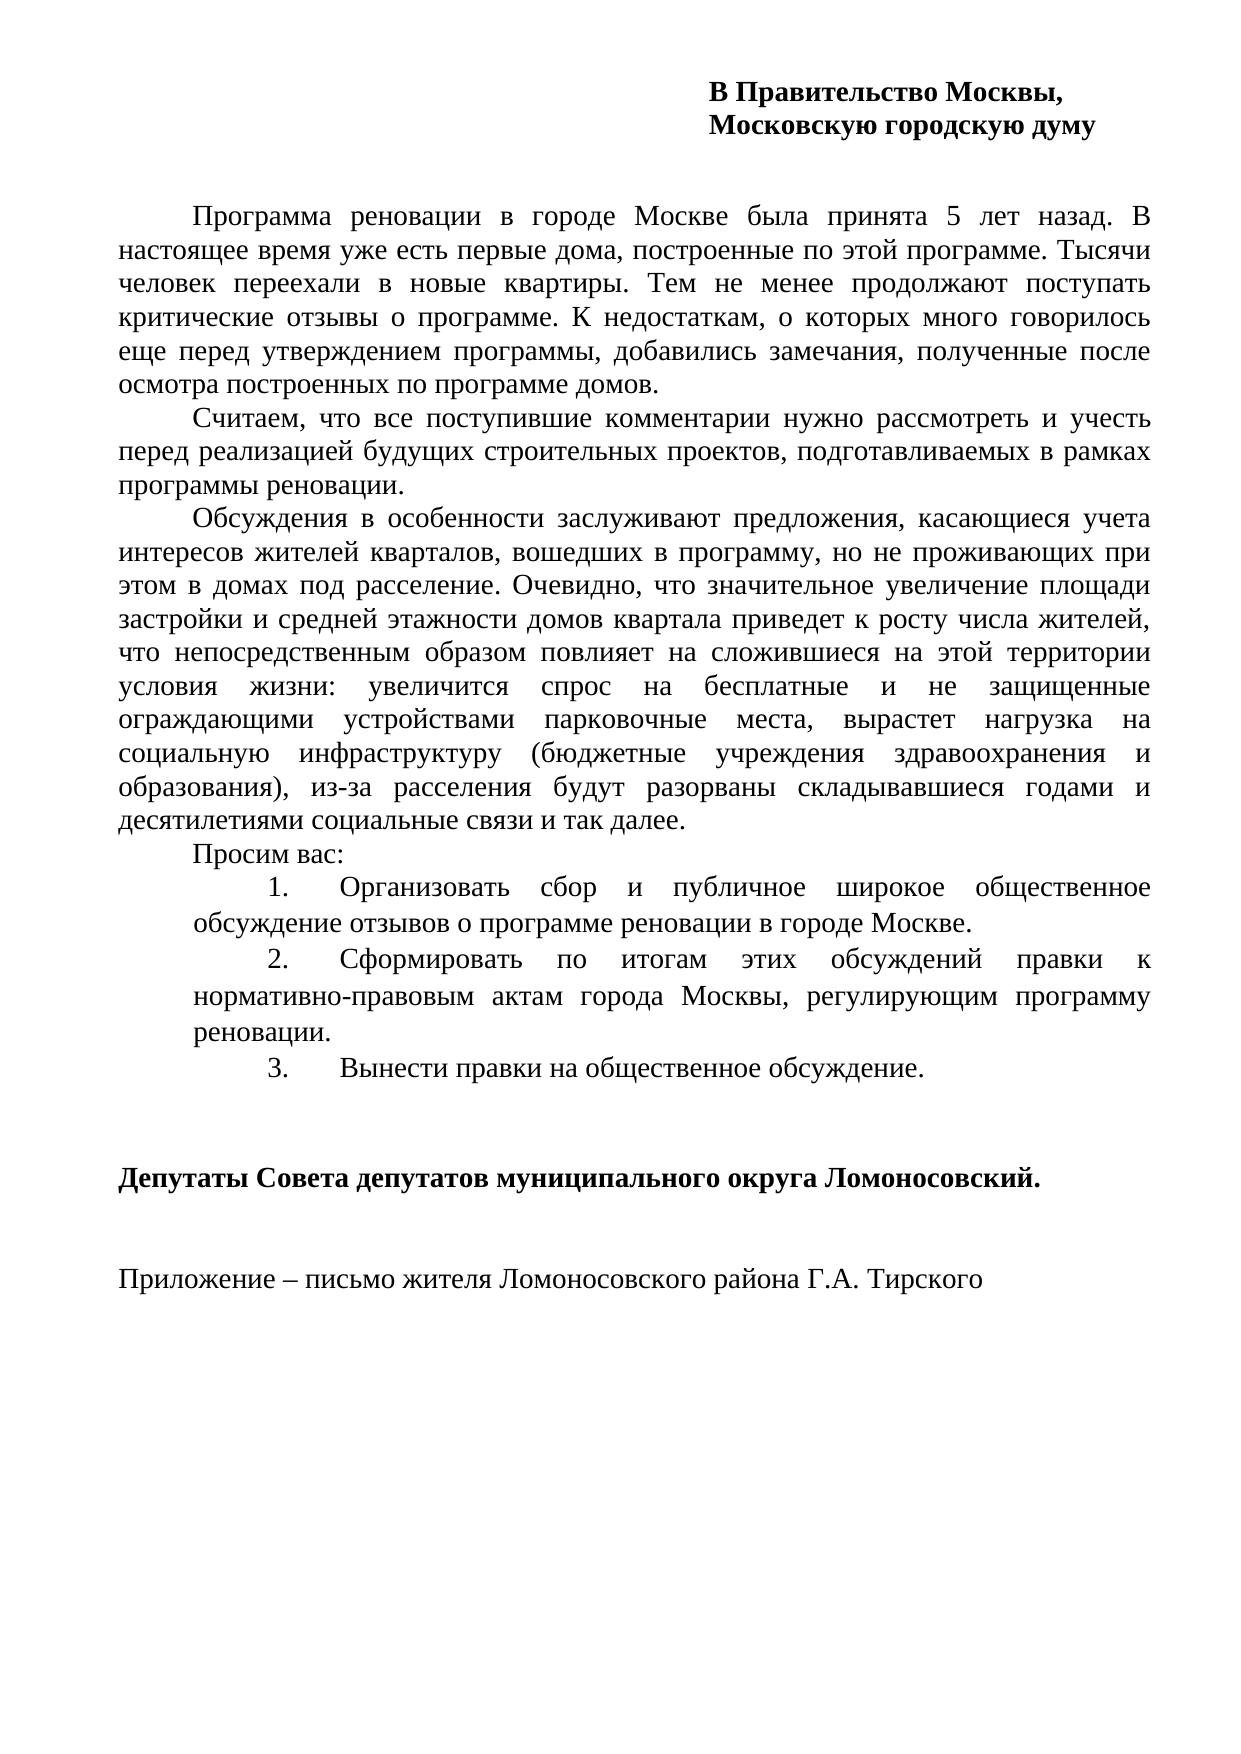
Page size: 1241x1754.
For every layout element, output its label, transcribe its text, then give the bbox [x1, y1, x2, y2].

list Сформировать по итогам этих обсуждений правки к нормативно-правовым актам города Москвы, регулирующим программу реновации. [193, 942, 1152, 1047]
text Просим вас: [118, 836, 1152, 869]
text В Правительство Москвы, Московскую городскую думу [709, 74, 1152, 141]
list Организовать сбор и публичное широкое общественное обсуждение отзывов о программе реновации в городе Москве. [193, 869, 1152, 939]
text Обсуждения в особенности заслуживают предложения, касающиеся учета интересов жителей кварталов, вошедших в программу, но не проживающих при этом в домах под расселение. Очевидно, что значительное увеличение площади застройки и средней этажности домов квартала приведет к росту числа жителей, что непосредственным образом повлияет на сложившиеся на этой территории условия жизни: увеличится спрос на бесплатные и не защищенные ограждающими устройствами парковочные места, вырастет нагрузка на социальную инфраструктуру (бюджетные учреждения здравоохранения и образования), из-за расселения будут разорваны складывавшиеся годами и десятилетиями социальные связи и так далее. [118, 500, 1152, 836]
text Считаем, что все поступившие комментарии нужно рассмотреть и учесть перед реализацией будущих строительных проектов, подготавливаемых в рамках программы реновации. [118, 400, 1152, 500]
text Программа реновации в городе Москве была принята 5 лет назад. В настоящее время уже есть первые дома, построенные по этой программе. Тысячи человек переехали в новые квартиры. Тем не менее продолжают поступать критические отзывы о программе. К недостаткам, о которых много говорилось еще перед утверждением программы, добавились замечания, полученные после осмотра построенных по программе домов. [118, 198, 1152, 400]
text Депутаты Совета депутатов муниципального округа Ломоносовский. [118, 1161, 1152, 1194]
list Вынести правки на общественное обсуждение. [193, 1050, 1152, 1084]
text Приложение – письмо жителя Ломоносовского района Г.А. Тирского [118, 1261, 1152, 1295]
